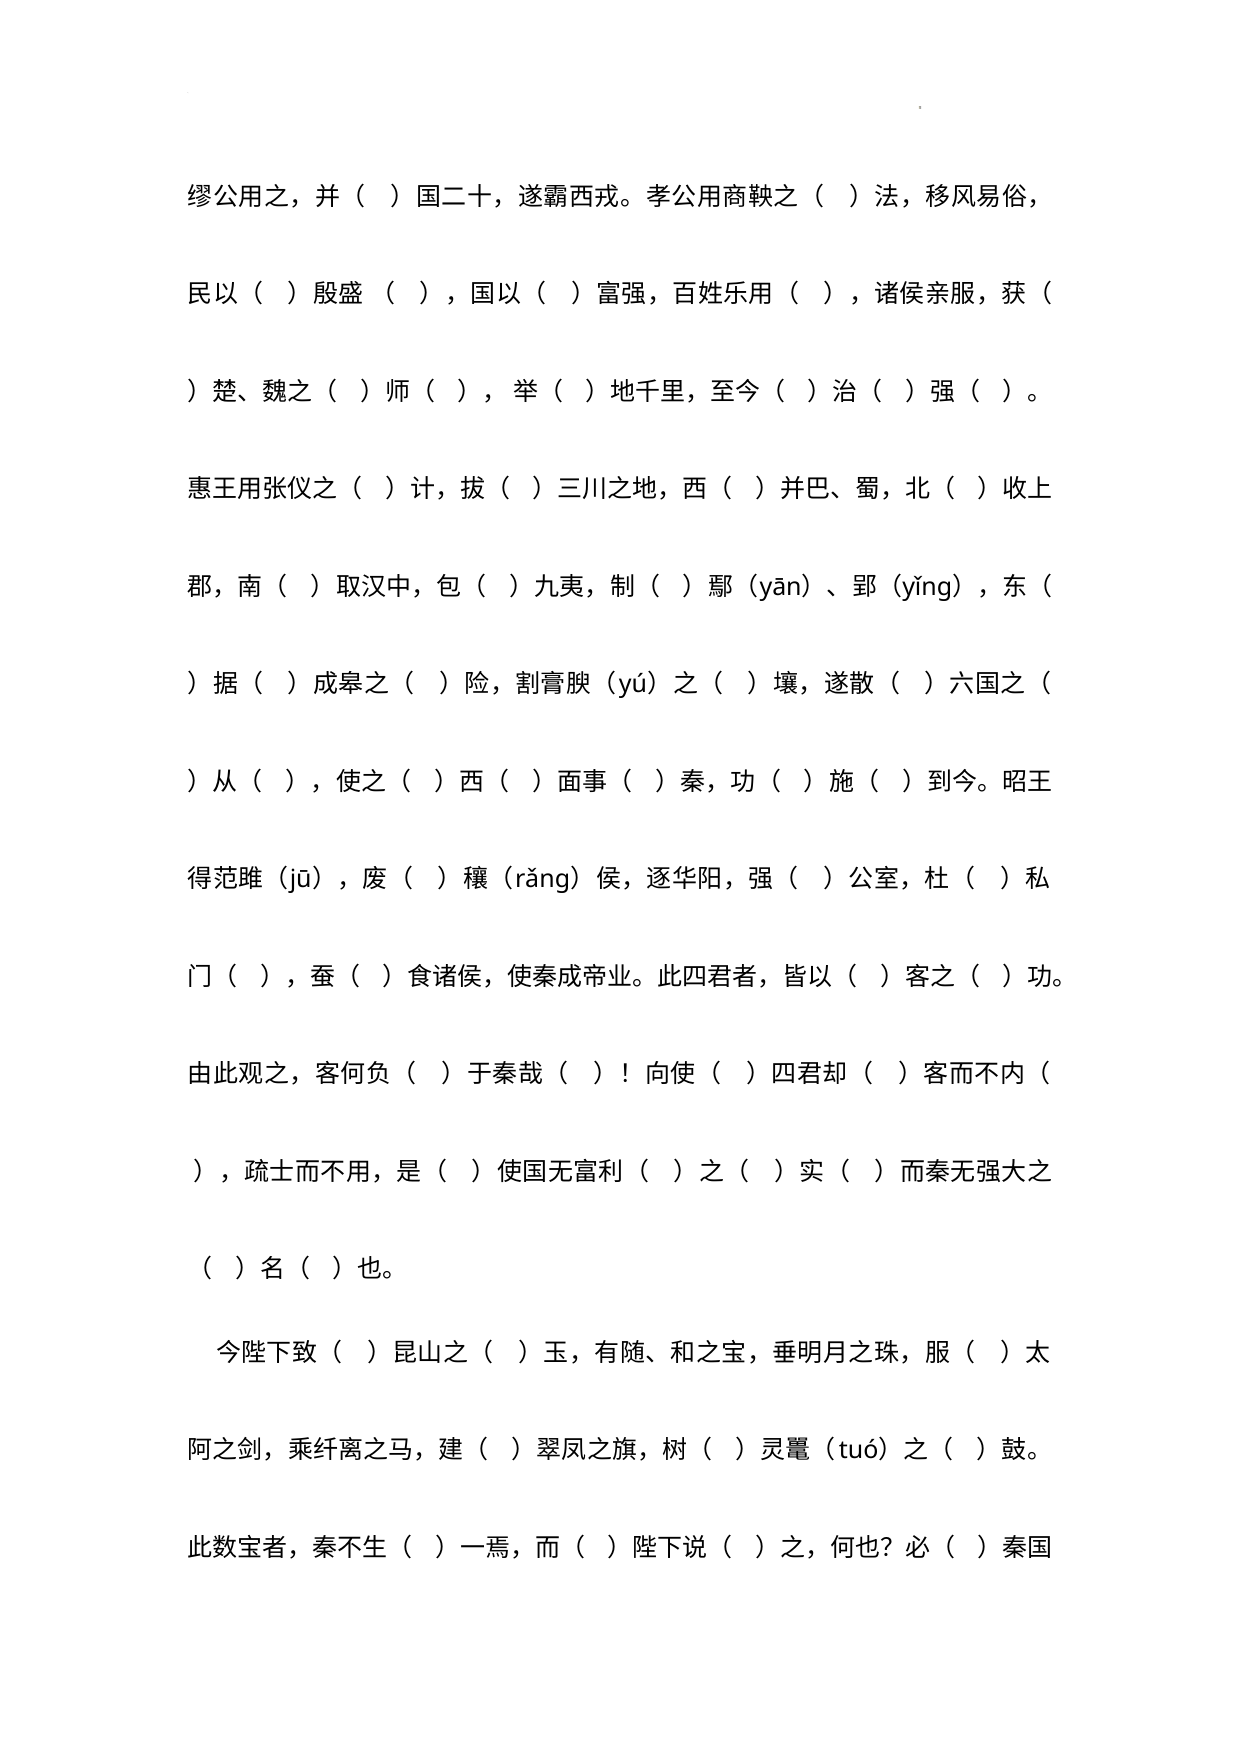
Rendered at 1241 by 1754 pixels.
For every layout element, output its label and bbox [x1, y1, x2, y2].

text [187, 162, 1053, 1299]
text [187, 1318, 1053, 1578]
